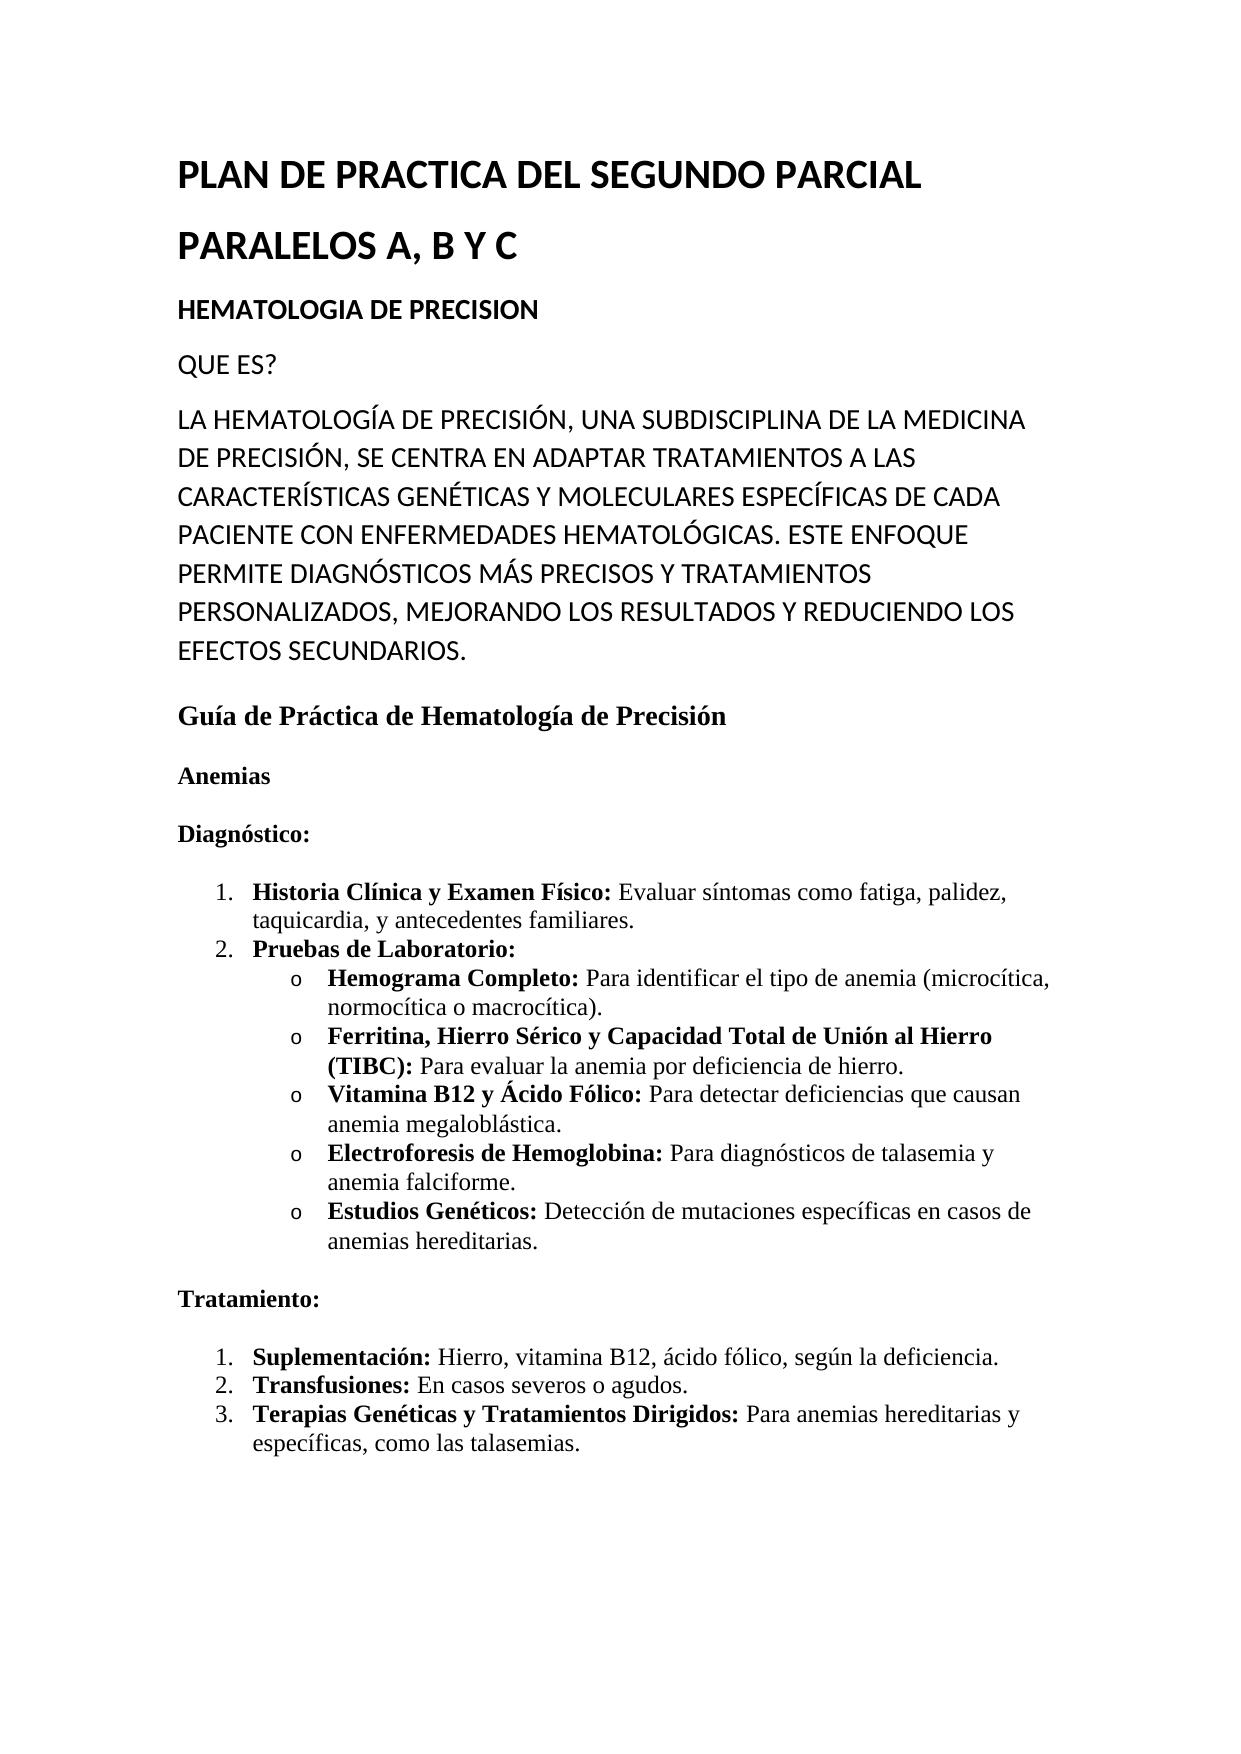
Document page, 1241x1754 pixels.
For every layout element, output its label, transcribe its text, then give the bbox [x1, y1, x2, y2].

list Vitamina B12 y Ácido Fólico: Para detectar deficiencias que causan anemia megaloblástica. [290, 1079, 1063, 1138]
list Historia Clínica y Examen Físico: Evaluar síntomas como fatiga, palidez, taquicardia, y antecedentes familiares. [215, 877, 1063, 934]
text HEMATOLOGIA DE PRECISION [177, 291, 1063, 326]
list Hemograma Completo: Para identificar el tipo de anemia (microcítica, normocítica o macrocítica). [290, 963, 1063, 1021]
list Transfusiones: En casos severos o agudos. [215, 1370, 1063, 1399]
text QUE ES? [177, 346, 1063, 381]
text Guía de Práctica de Hematología de Precisión [177, 699, 1063, 732]
text Tratamiento: [177, 1284, 1063, 1312]
list Electroforesis de Hemoglobina: Para diagnósticos de talasemia y anemia falciforme. [290, 1138, 1063, 1196]
list Pruebas de Laboratorio: [215, 934, 1063, 963]
text Diagnóstico: [177, 819, 1063, 847]
list Estudios Genéticos: Detección de mutaciones específicas en casos de anemias hereditarias. [290, 1196, 1063, 1254]
text PLAN DE PRACTICA DEL SEGUNDO PARCIAL [177, 148, 1063, 198]
list Suplementación: Hierro, vitamina B12, ácido fólico, según la deficiencia. [215, 1342, 1063, 1370]
text LA HEMATOLOGÍA DE PRECISIÓN, UNA SUBDISCIPLINA DE LA MEDICINA DE PRECISIÓN, SE CENTRA EN ADAPTAR TRATAMIENTOS A LAS CARACTERÍSTICAS GENÉTICAS Y MOLECULARES ESPECÍFICAS DE CADA PACIENTE CON ENFERMEDADES HEMATOLÓGICAS. ESTE ENFOQUE PERMITE DIAGNÓSTICOS MÁS PRECISOS Y TRATAMIENTOS PERSONALIZADOS, MEJORANDO LOS RESULTADOS Y REDUCIENDO LOS EFECTOS SECUNDARIOS. [177, 401, 1063, 667]
text Anemias [177, 761, 1063, 789]
list Terapias Genéticas y Tratamientos Dirigidos: Para anemias hereditarias y específicas, como las talasemias. [215, 1399, 1063, 1457]
text PARALELOS A, B Y C [177, 219, 1063, 270]
list Ferritina, Hierro Sérico y Capacidad Total de Unión al Hierro (TIBC): Para evaluar la anemia por deficiencia de hierro. [290, 1021, 1063, 1079]
